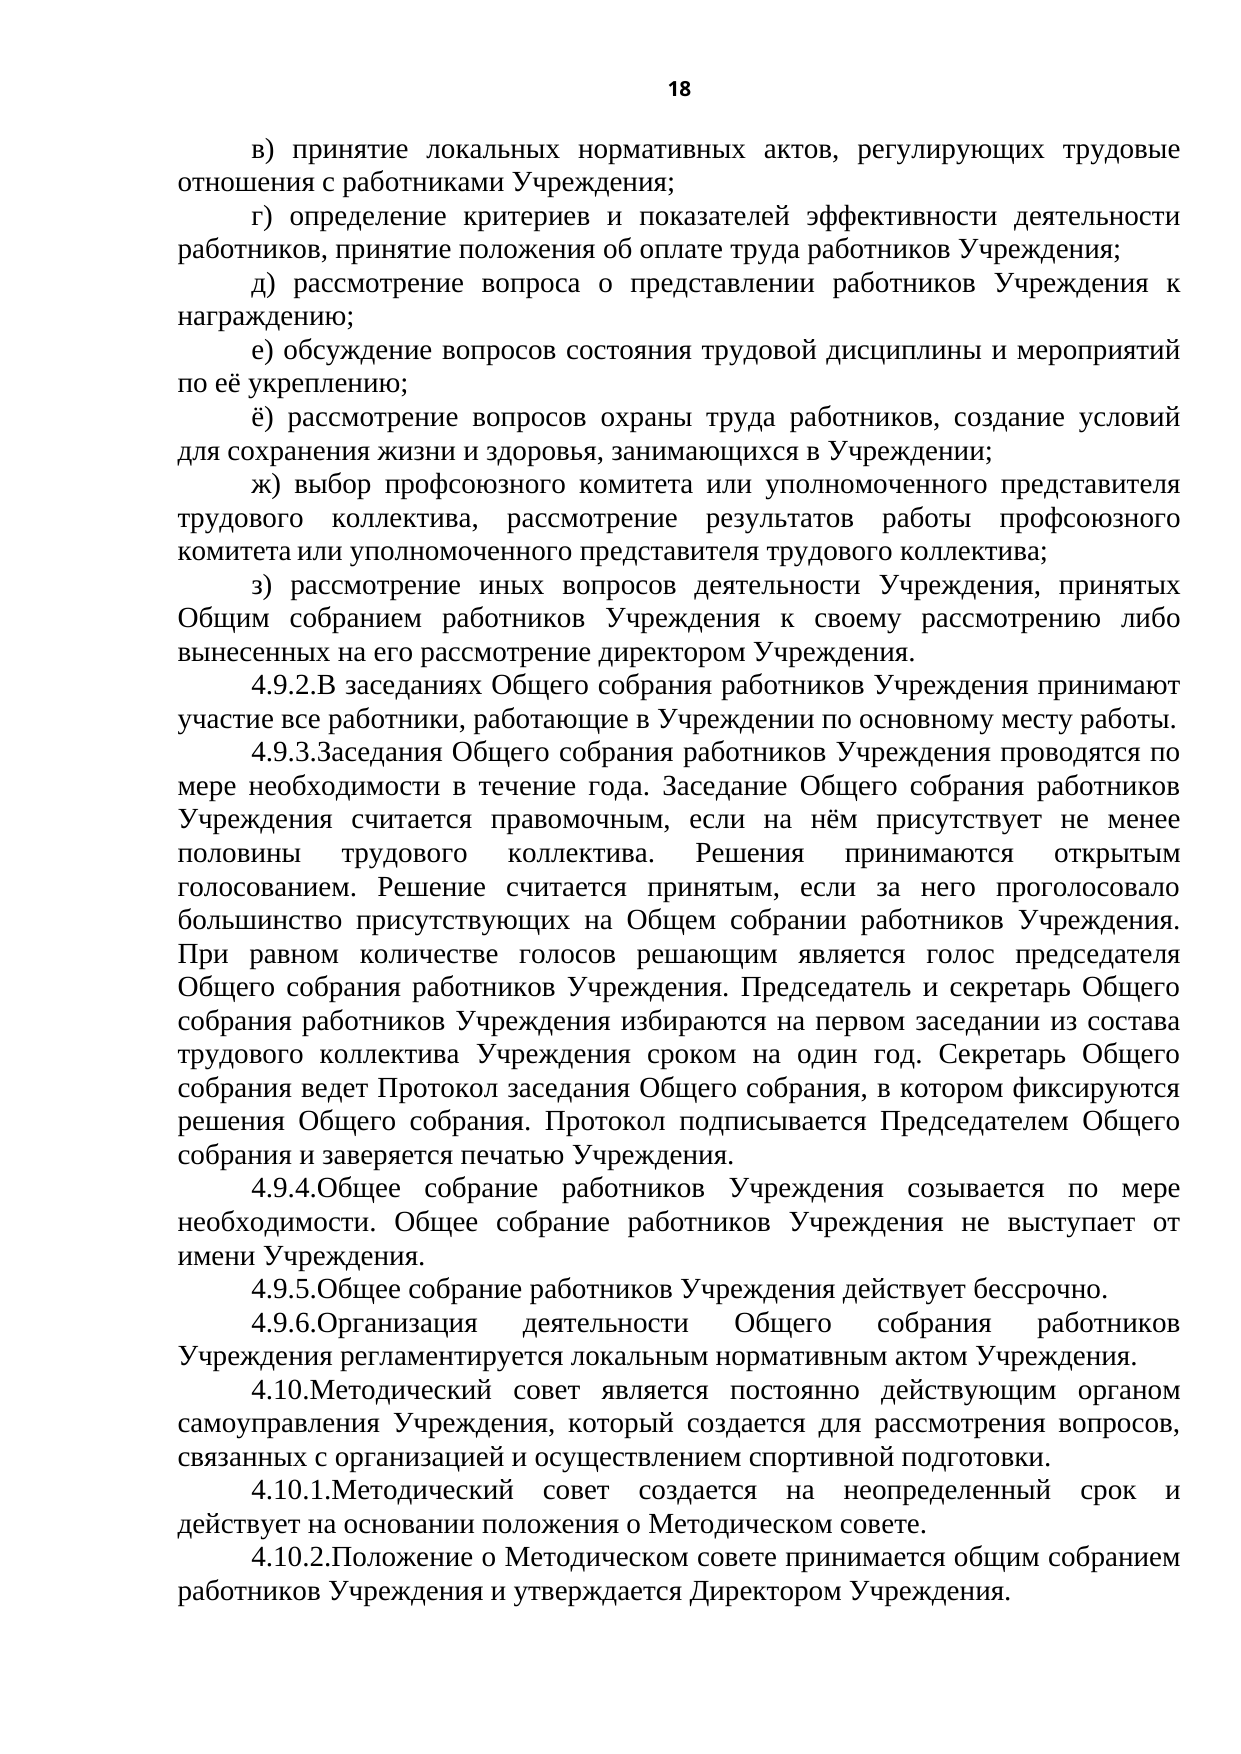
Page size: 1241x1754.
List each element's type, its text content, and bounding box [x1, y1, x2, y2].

text 4.10.Методический совет является постоянно действующим органом самоуправления Учреждения, который создается для рассмотрения вопросов, связанных с организацией и осуществлением спортивной подготовки. [177, 1372, 1181, 1472]
text е) обсуждение вопросов состояния трудовой дисциплины и мероприятий по её укреплению; [177, 332, 1181, 399]
text д) рассмотрение вопроса о представлении работников Учреждения к награждению; [177, 265, 1181, 332]
text 4.9.4.Общее собрание работников Учреждения созывается по мере необходимости. Общее собрание работников Учреждения не выступает от имени Учреждения. [177, 1171, 1181, 1271]
text в) принятие локальных нормативных актов, регулирующих трудовые отношения с работниками Учреждения; [177, 131, 1181, 198]
text 4.10.1.Методический совет создается на неопределенный срок и действует на основании положения о Методическом совете. [177, 1472, 1181, 1539]
text ё) рассмотрение вопросов охраны труда работников, создание условий для сохранения жизни и здоровья, занимающихся в Учреждении; [177, 399, 1181, 466]
text г) определение критериев и показателей эффективности деятельности работников, принятие положения об оплате труда работников Учреждения; [177, 198, 1181, 265]
text ж) выбор профсоюзного комитета или уполномоченного представителя трудового коллектива, рассмотрение результатов работы профсоюзного комитета или уполномоченного представителя трудового коллектива; [177, 466, 1181, 567]
text 4.9.5.Общее собрание работников Учреждения действует бессрочно. [177, 1271, 1181, 1305]
text 4.9.2.В заседаниях Общего собрания работников Учреждения принимают участие все работники, работающие в Учреждении по основному месту работы. [177, 667, 1181, 734]
text 4.10.2.Положение о Методическом совете принимается общим собранием работников Учреждения и утверждается Директором Учреждения. [177, 1539, 1181, 1607]
text з) рассмотрение иных вопросов деятельности Учреждения, принятых Общим собранием работников Учреждения к своему рассмотрению либо вынесенных на его рассмотрение директором Учреждения. [177, 567, 1181, 667]
text 4.9.3.Заседания Общего собрания работников Учреждения проводятся по мере необходимости в течение года. Заседание Общего собрания работников Учреждения считается правомочным, если на нём присутствует не менее половины трудового коллектива. Решения принимаются открытым голосованием. Решение считается принятым, если за него проголосовало большинство присутствующих на Общем собрании работников Учреждения. При равном количестве голосов решающим является голос председателя Общего собрания работников Учреждения. Председатель и секретарь Общего собрания работников Учреждения избираются на первом заседании из состава трудового коллектива Учреждения сроком на один год. Секретарь Общего собрания ведет Протокол заседания Общего собрания, в котором фиксируются решения Общего собрания. Протокол подписывается Председателем Общего собрания и заверяется печатью Учреждения. [177, 734, 1181, 1171]
text 4.9.6.Организация деятельности Общего собрания работников Учреждения регламентируется локальным нормативным актом Учреждения. [177, 1305, 1181, 1372]
